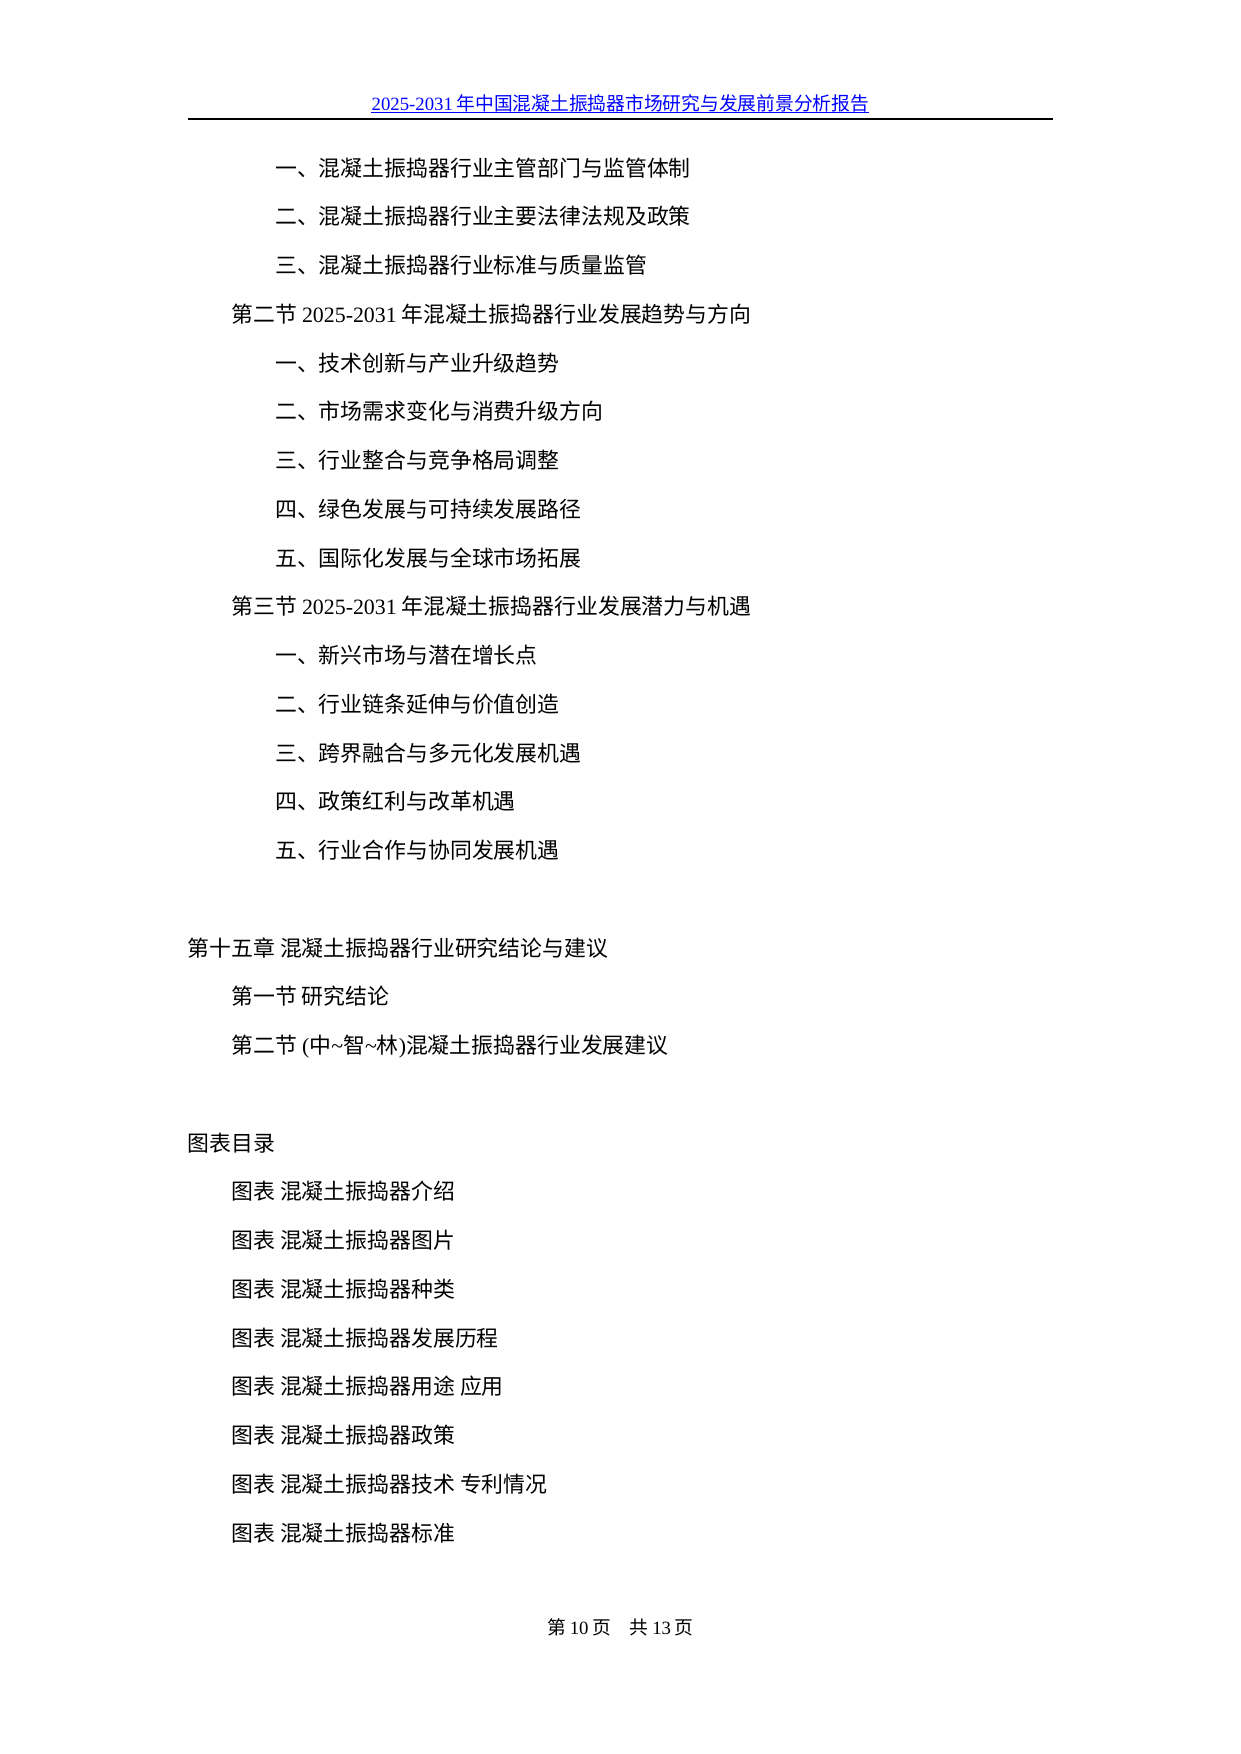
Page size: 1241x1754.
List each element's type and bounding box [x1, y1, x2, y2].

text [187, 150, 1053, 1548]
